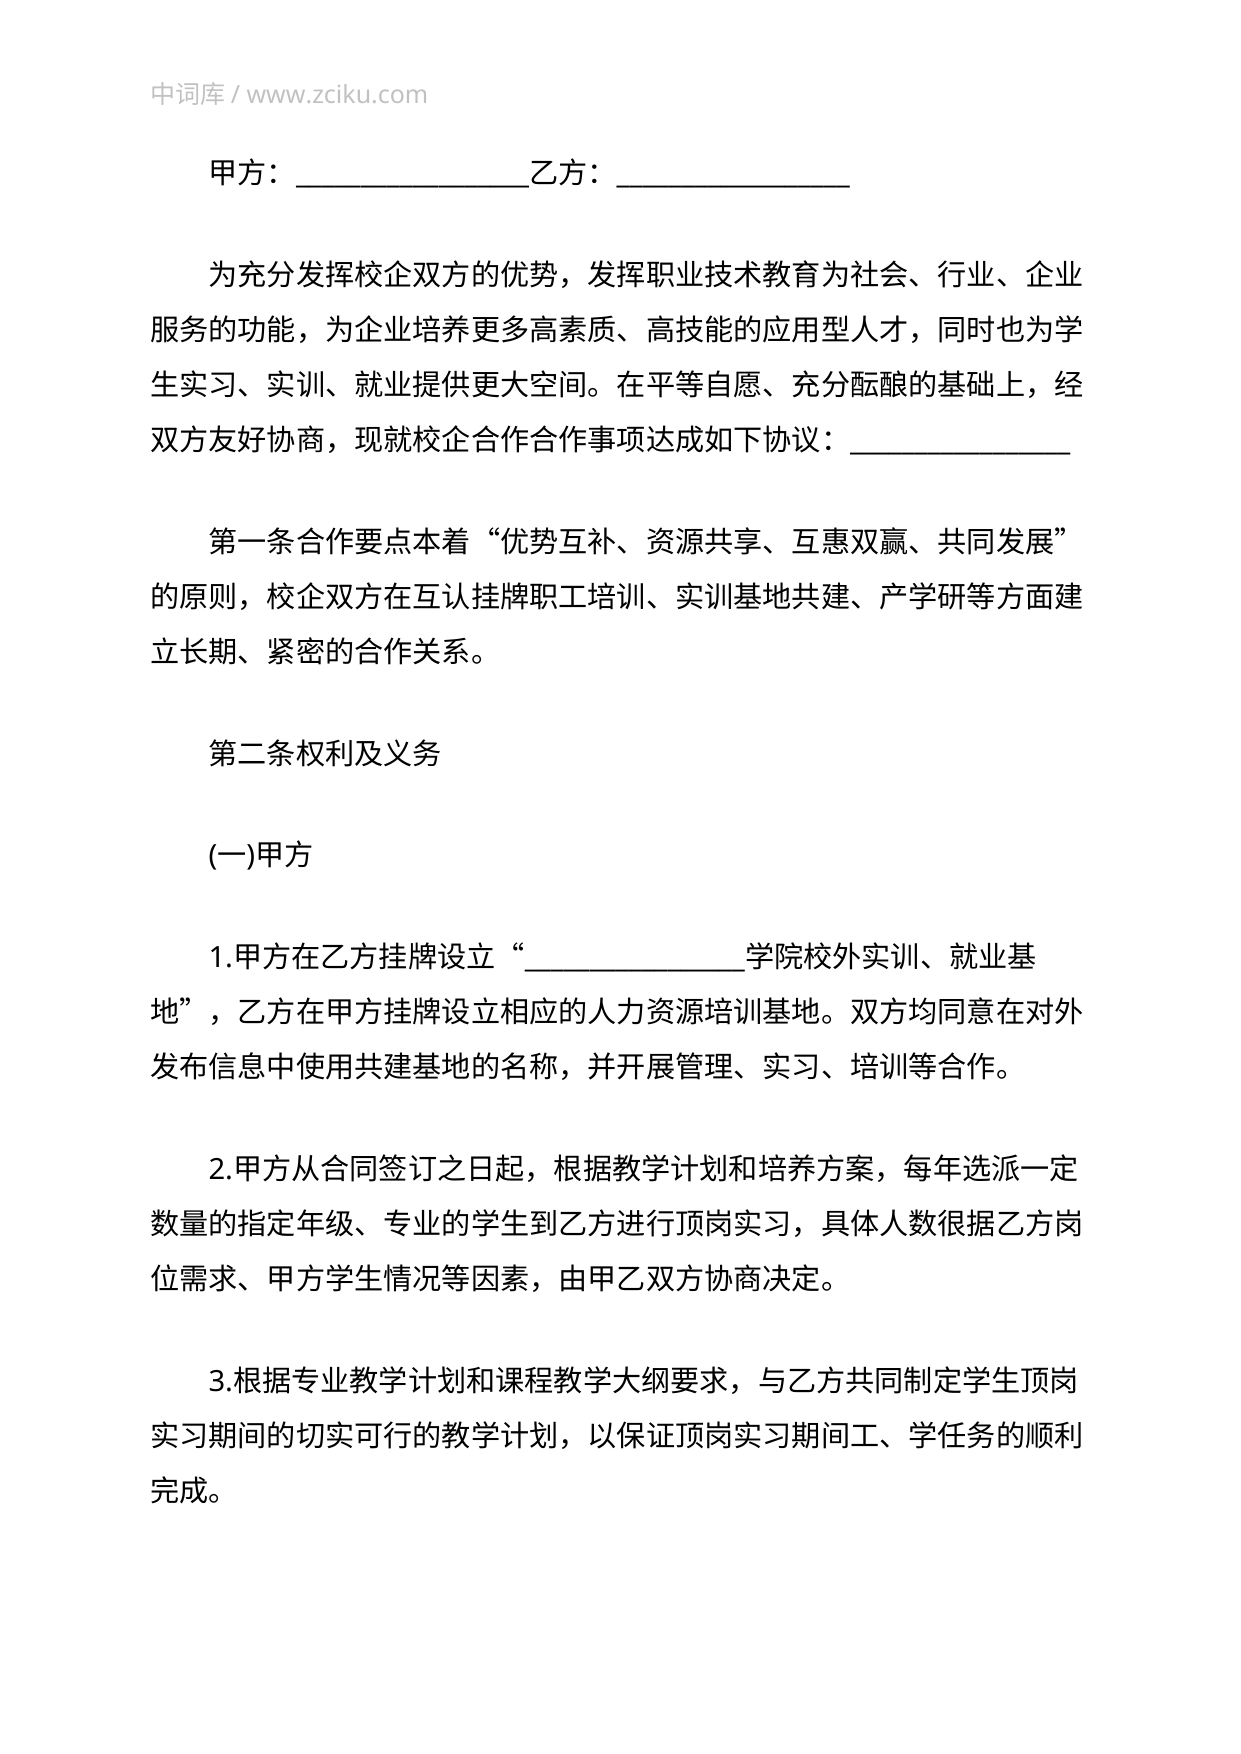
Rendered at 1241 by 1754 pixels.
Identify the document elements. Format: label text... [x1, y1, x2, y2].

text 为充分发挥校企双方的优势，发挥职业技术教育为社会、行业、企业服务的功能，为企业培养更多高素质、高技能的应用型人才，同时也为学生实习、实训、就业提供更大空间。在平等自愿、充分酝酿的基础上，经双方友好协商，现就校企合作合作事项达成如下协议：_________________ [150, 252, 1090, 459]
text 1.甲方在乙方挂牌设立“_________________学院校外实训、就业基地”，乙方在甲方挂牌设立相应的人力资源培训基地。双方均同意在对外发布信息中使用共建基地的名称，并开展管理、实习、培训等合作。 [150, 934, 1090, 1086]
text 2.甲方从合同签订之日起，根据教学计划和培养方案，每年选派一定数量的指定年级、专业的学生到乙方进行顶岗实习，具体人数很据乙方岗位需求、甲方学生情况等因素，由甲乙双方协商决定。 [150, 1146, 1090, 1298]
text 3.根据专业教学计划和课程教学大纲要求，与乙方共同制定学生顶岗实习期间的切实可行的教学计划，以保证顶岗实习期间工、学任务的顺利完成。 [150, 1357, 1090, 1509]
text 第二条权利及义务 [150, 730, 1090, 772]
text (一)甲方 [150, 832, 1090, 874]
text 第一条合作要点本着“优势互补、资源共享、互惠双赢、共同发展”的原则，校企双方在互认挂牌职工培训、实训基地共建、产学研等方面建立长期、紧密的合作关系。 [150, 519, 1090, 671]
text 甲方：__________________乙方：__________________ [150, 150, 1090, 192]
